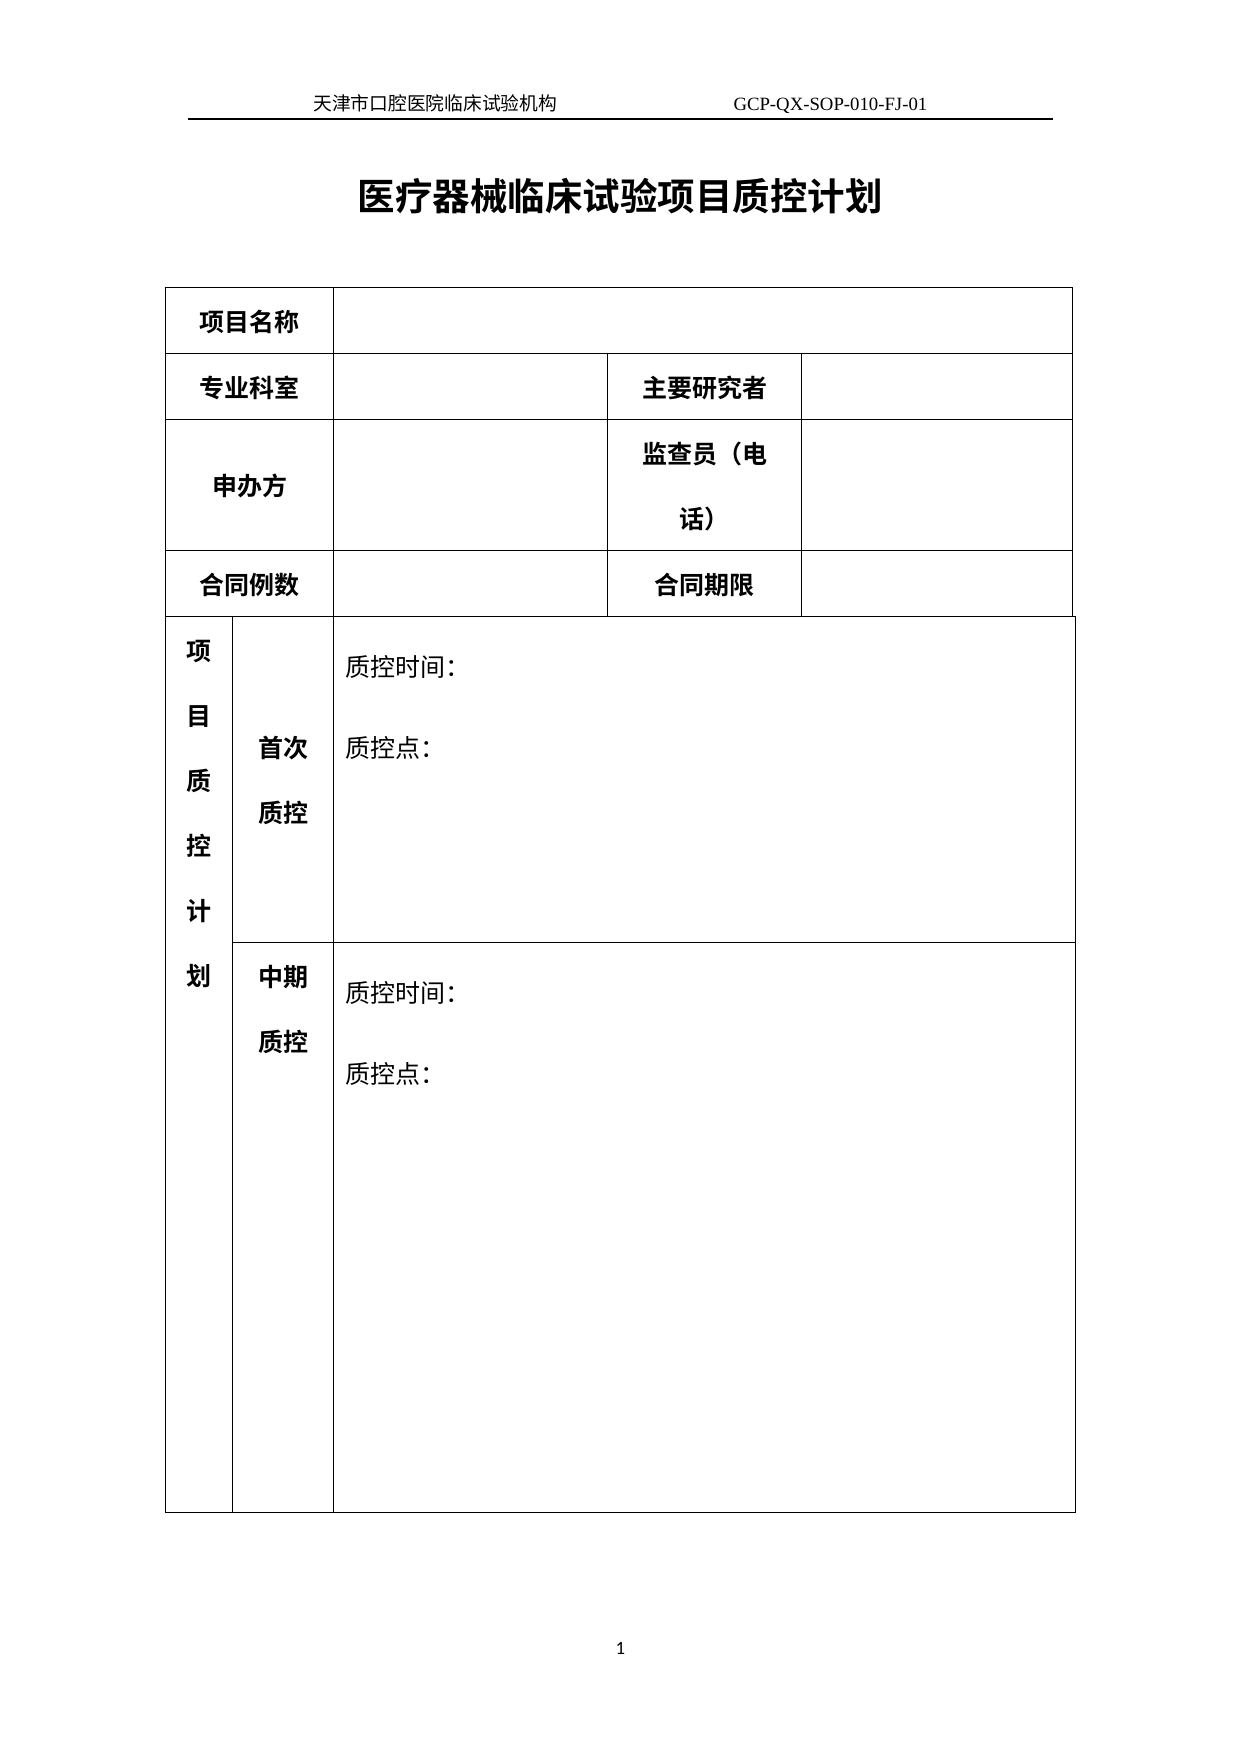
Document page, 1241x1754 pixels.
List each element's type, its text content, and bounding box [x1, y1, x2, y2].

table_cell [802, 354, 1072, 419]
table_cell 质控时间： 质控点： [334, 617, 1075, 942]
table_cell 合同例数 [166, 551, 333, 616]
text 医疗器械临床试验项目质控计划 [187, 162, 1053, 227]
table_cell 首次 质控 [233, 617, 333, 942]
table_cell [802, 420, 1072, 550]
table_cell 主要研究者 [608, 354, 801, 419]
table_cell [334, 420, 607, 550]
table_cell [334, 354, 607, 419]
table_cell 项 目 质 控 计 划 [166, 617, 232, 1512]
table_cell 质控时间： 质控点： [334, 943, 1075, 1512]
table_cell [802, 551, 1072, 616]
table_header 项目名称 [166, 288, 333, 353]
table_cell 专业科室 [166, 354, 333, 419]
table_cell 监查员（电话） [608, 420, 801, 550]
table_cell 中期 质控 [233, 943, 333, 1512]
table_cell 申办方 [166, 420, 333, 550]
table_header [334, 288, 1072, 353]
table_cell [334, 551, 607, 616]
table_cell 合同期限 [608, 551, 801, 616]
